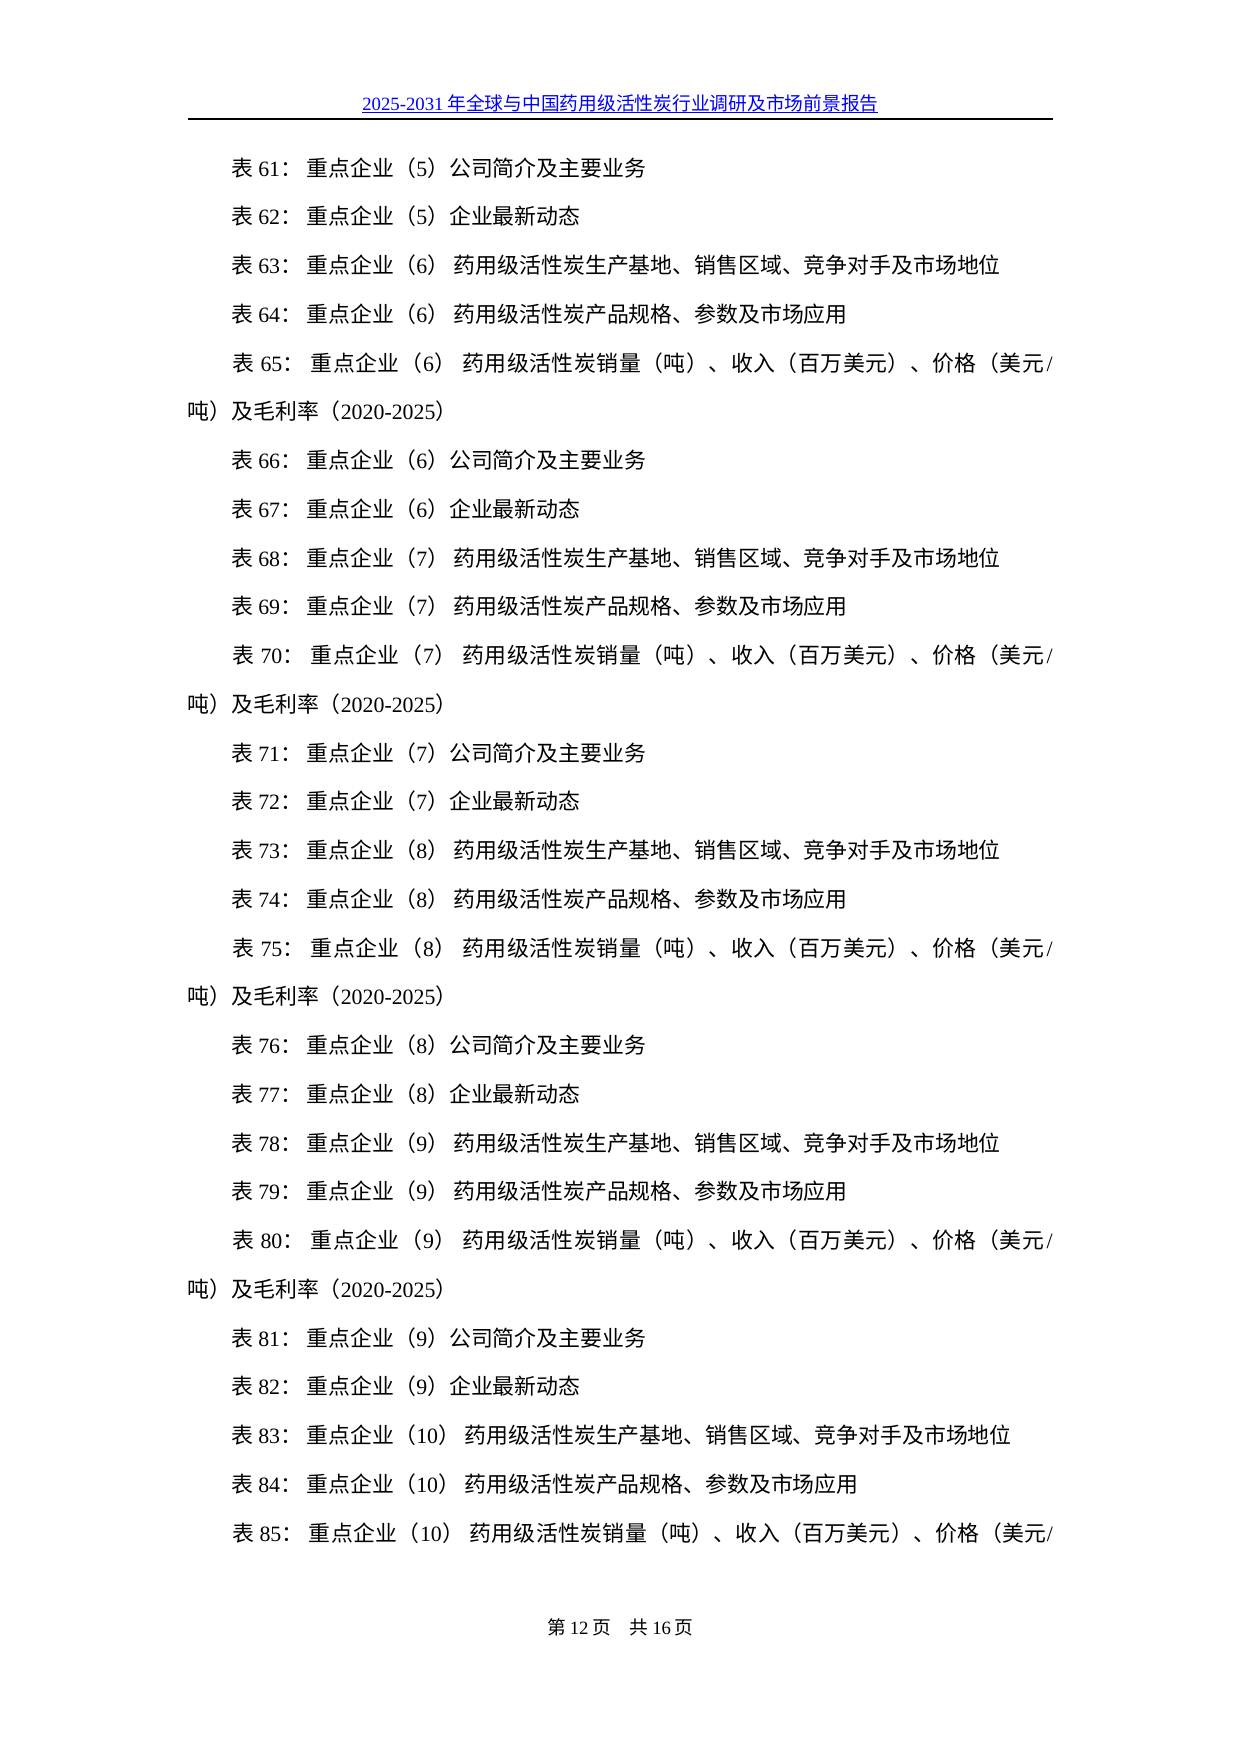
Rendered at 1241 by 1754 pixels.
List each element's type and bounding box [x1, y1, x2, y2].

text [187, 150, 1053, 1548]
